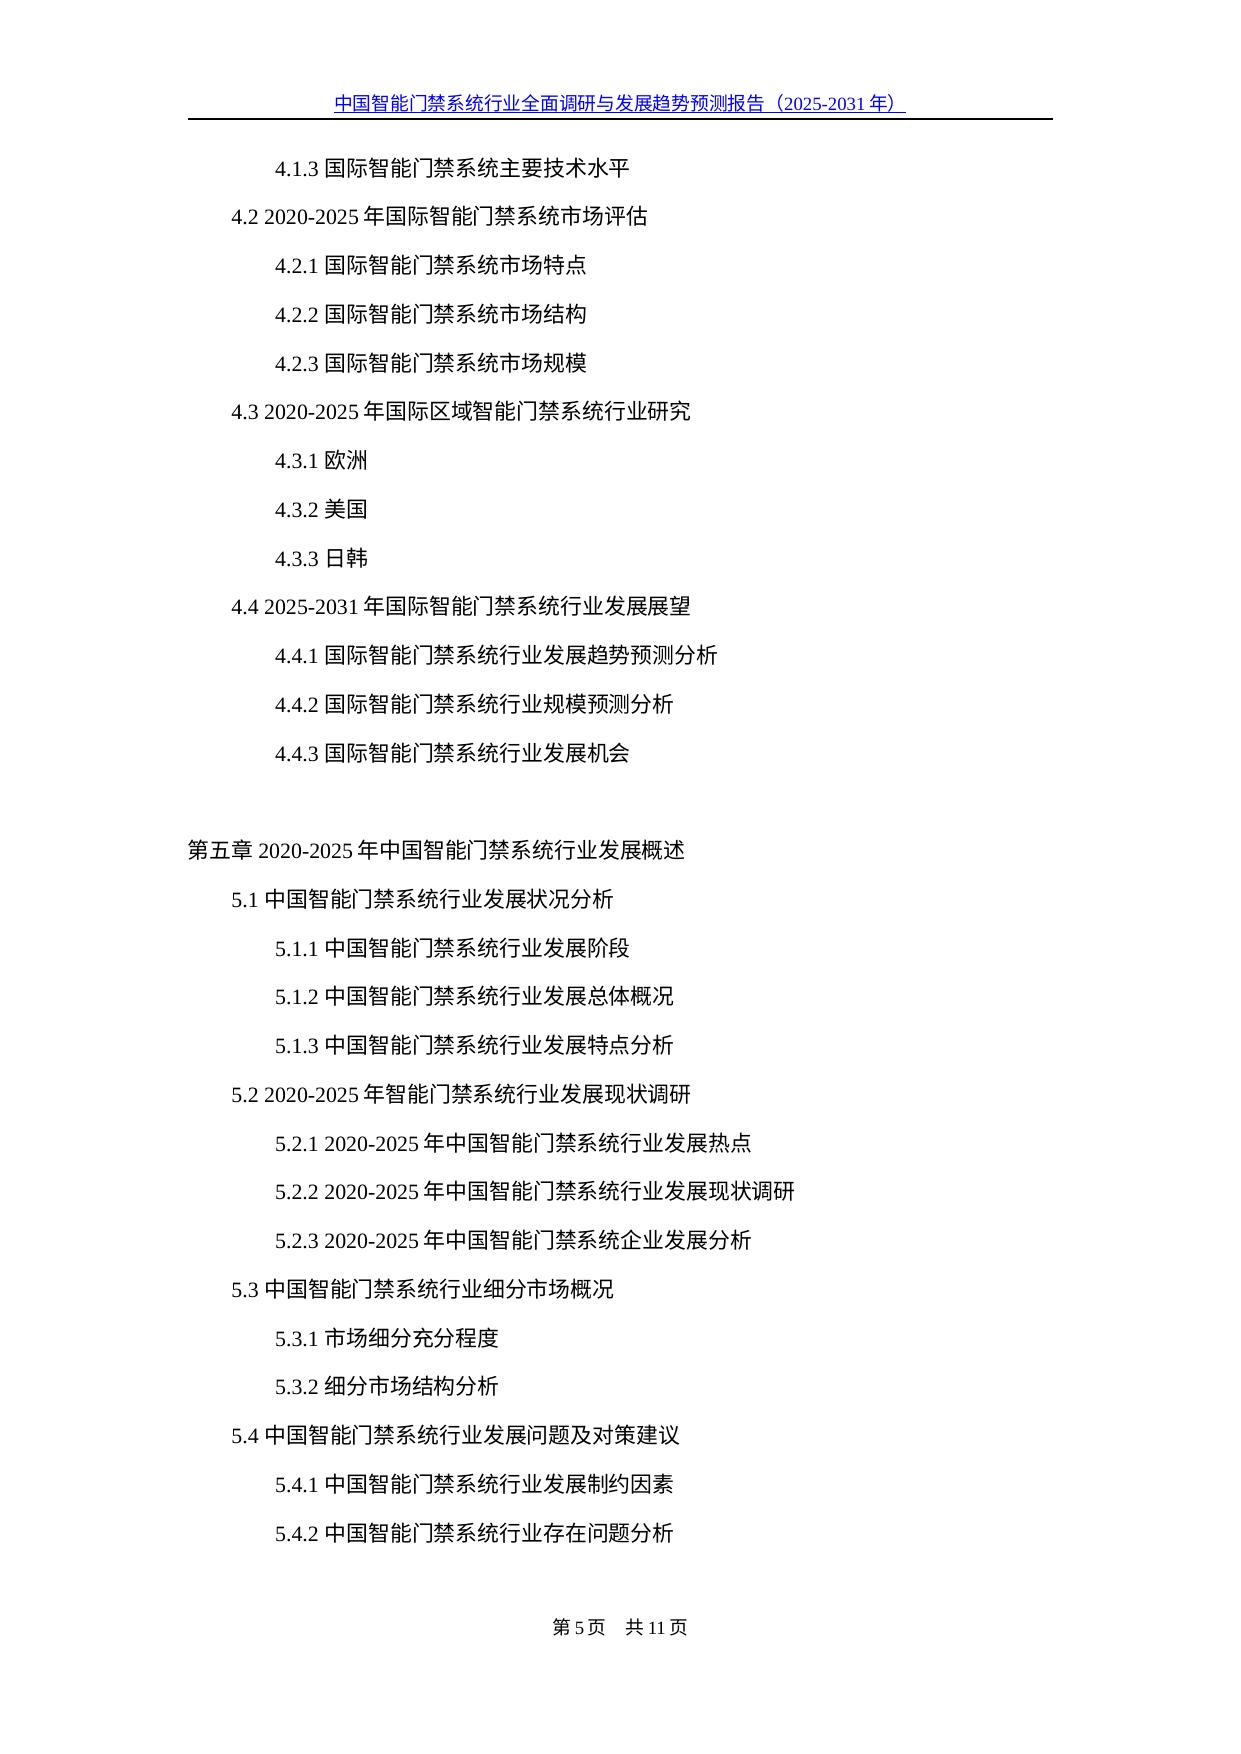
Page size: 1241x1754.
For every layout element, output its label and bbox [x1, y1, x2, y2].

text [187, 150, 1053, 1548]
